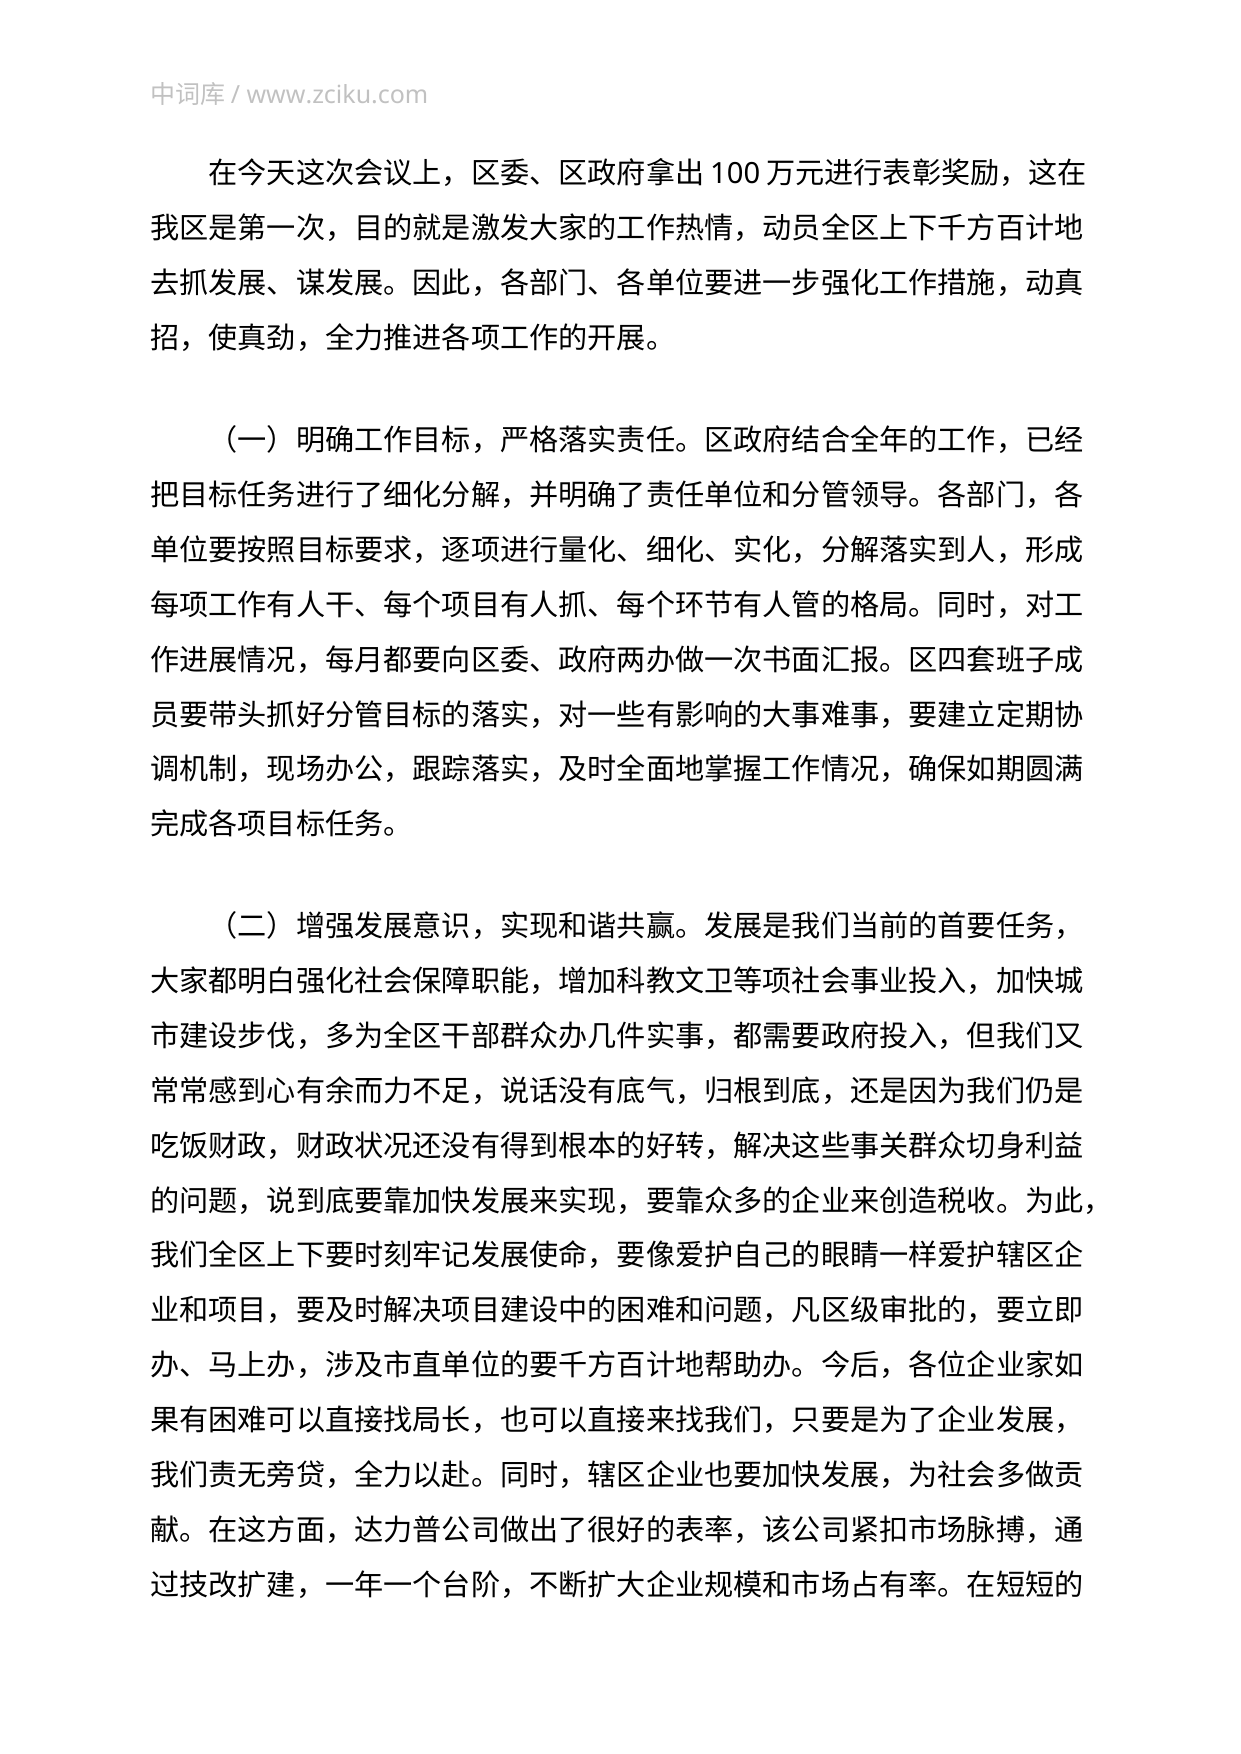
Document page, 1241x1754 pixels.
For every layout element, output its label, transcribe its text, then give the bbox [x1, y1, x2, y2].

text 在今天这次会议上，区委、区政府拿出100万元进行表彰奖励，这在我区是第一次，目的就是激发大家的工作热情，动员全区上下千方百计地去抓发展、谋发展。因此，各部门、各单位要进一步强化工作措施，动真招，使真劲，全力推进各项工作的开展。 [150, 150, 1090, 357]
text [150, 903, 1090, 1604]
text （一）明确工作目标，严格落实责任。区政府结合全年的工作，已经把目标任务进行了细化分解，并明确了责任单位和分管领导。各部门，各单位要按照目标要求，逐项进行量化、细化、实化，分解落实到人，形成每项工作有人干、每个项目有人抓、每个环节有人管的格局。同时，对工作进展情况，每月都要向区委、政府两办做一次书面汇报。区四套班子成员要带头抓好分管目标的落实，对一些有影响的大事难事，要建立定期协调机制，现场办公，跟踪落实，及时全面地掌握工作情况，确保如期圆满完成各项目标任务。 [150, 417, 1090, 843]
